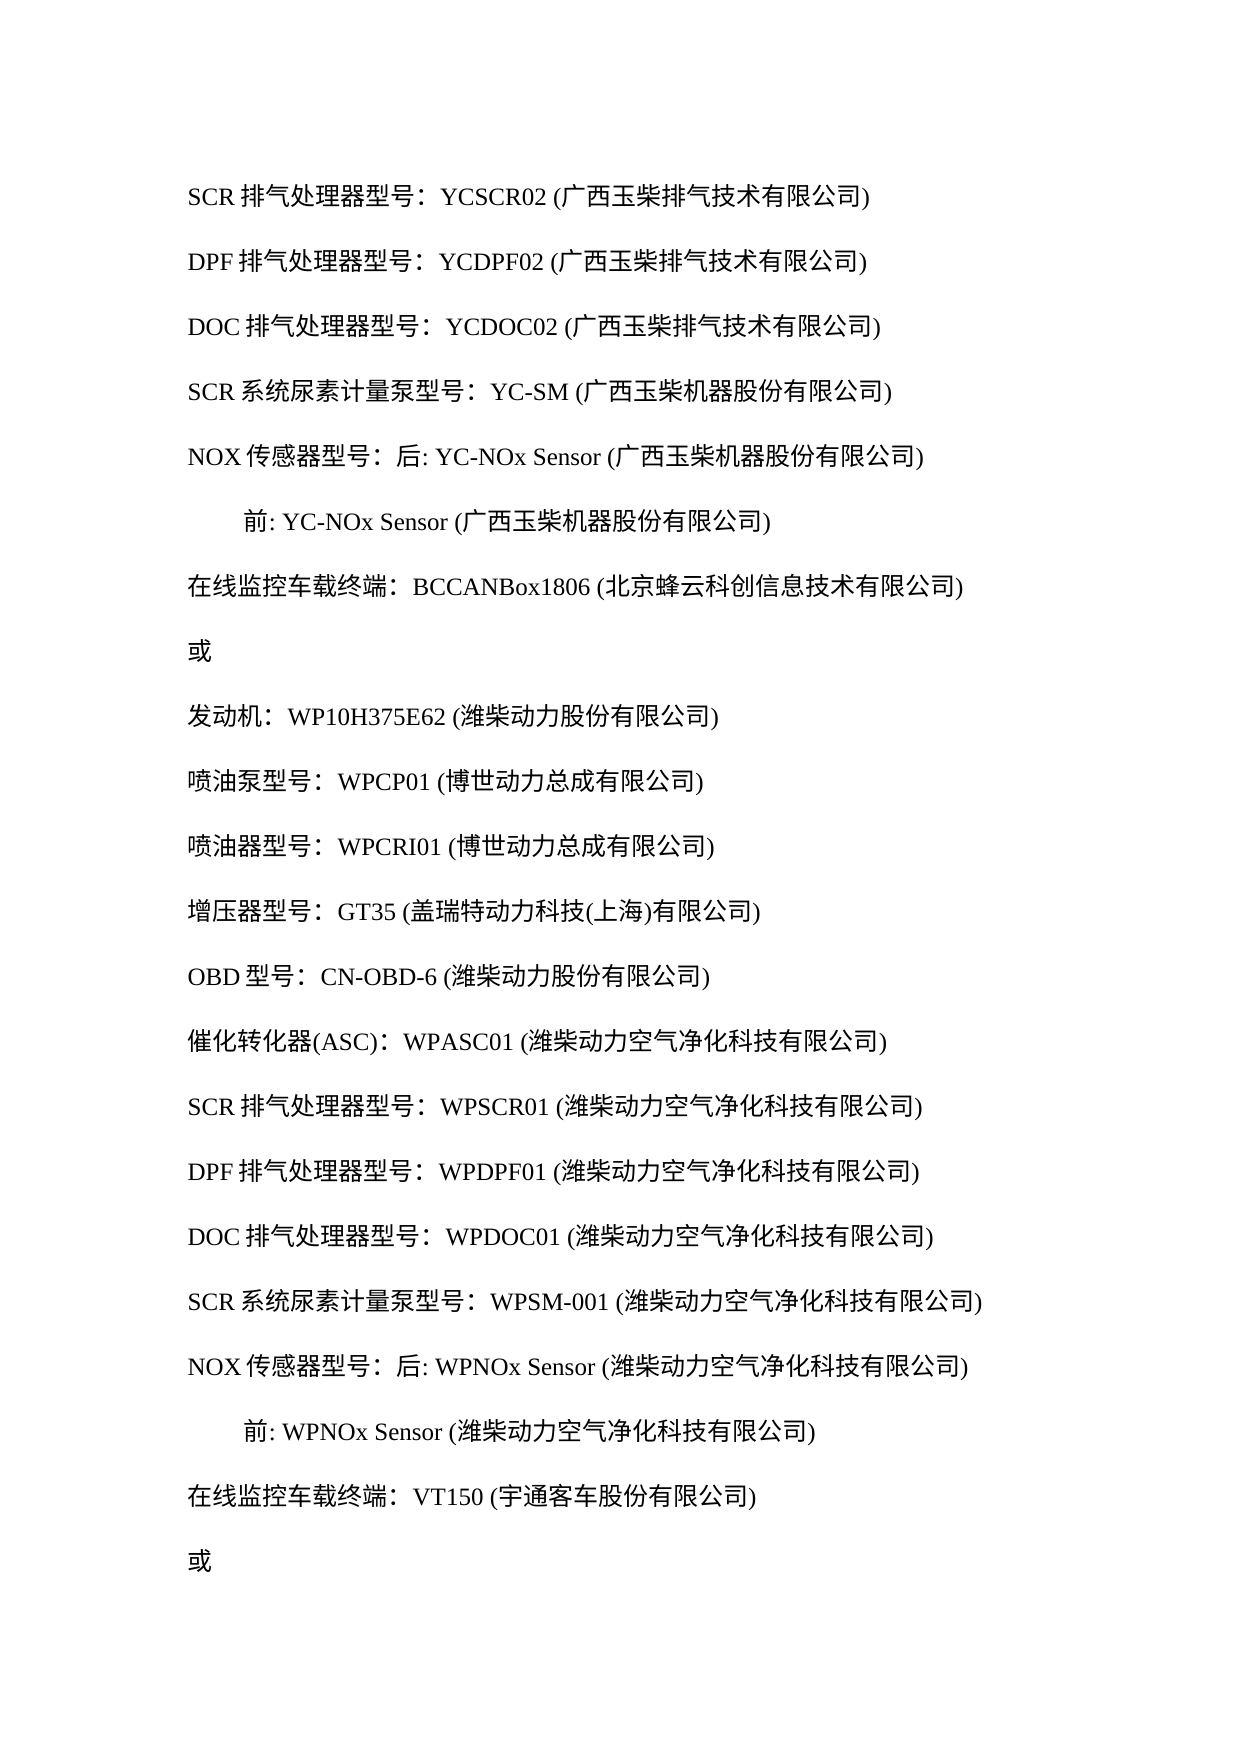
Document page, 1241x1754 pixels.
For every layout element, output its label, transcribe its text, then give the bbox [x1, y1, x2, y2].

text SCR排气处理器型号：YCSCR02 (广西玉柴排气技术有限公司) [187, 162, 1053, 227]
text DOC排气处理器型号：WPDOC01 (潍柴动力空气净化科技有限公司) [187, 1202, 1053, 1267]
text 增压器型号：GT35 (盖瑞特动力科技(上海)有限公司) [187, 877, 1053, 942]
text 喷油器型号：WPCRI01 (博世动力总成有限公司) [187, 812, 1053, 877]
text 发动机：WP10H375E62 (潍柴动力股份有限公司) [187, 682, 1053, 747]
text SCR系统尿素计量泵型号：YC-SM (广西玉柴机器股份有限公司) [187, 357, 1053, 422]
text 催化转化器(ASC)：WPASC01 (潍柴动力空气净化科技有限公司) [187, 1007, 1053, 1072]
text 喷油泵型号：WPCP01 (博世动力总成有限公司) [187, 747, 1053, 812]
text OBD型号：CN-OBD-6 (潍柴动力股份有限公司) [187, 942, 1053, 1007]
text DOC排气处理器型号：YCDOC02 (广西玉柴排气技术有限公司) [187, 292, 1053, 357]
text 或 [187, 617, 1053, 682]
text SCR排气处理器型号：WPSCR01 (潍柴动力空气净化科技有限公司) [187, 1072, 1053, 1137]
text 前: YC-NOx Sensor (广西玉柴机器股份有限公司) [187, 487, 1053, 552]
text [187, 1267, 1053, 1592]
text DPF排气处理器型号：YCDPF02 (广西玉柴排气技术有限公司) [187, 227, 1053, 292]
text 在线监控车载终端：BCCANBox1806 (北京蜂云科创信息技术有限公司) [187, 552, 1053, 617]
text DPF排气处理器型号：WPDPF01 (潍柴动力空气净化科技有限公司) [187, 1137, 1053, 1202]
text NOX传感器型号：后: YC-NOx Sensor (广西玉柴机器股份有限公司) [187, 422, 1053, 487]
